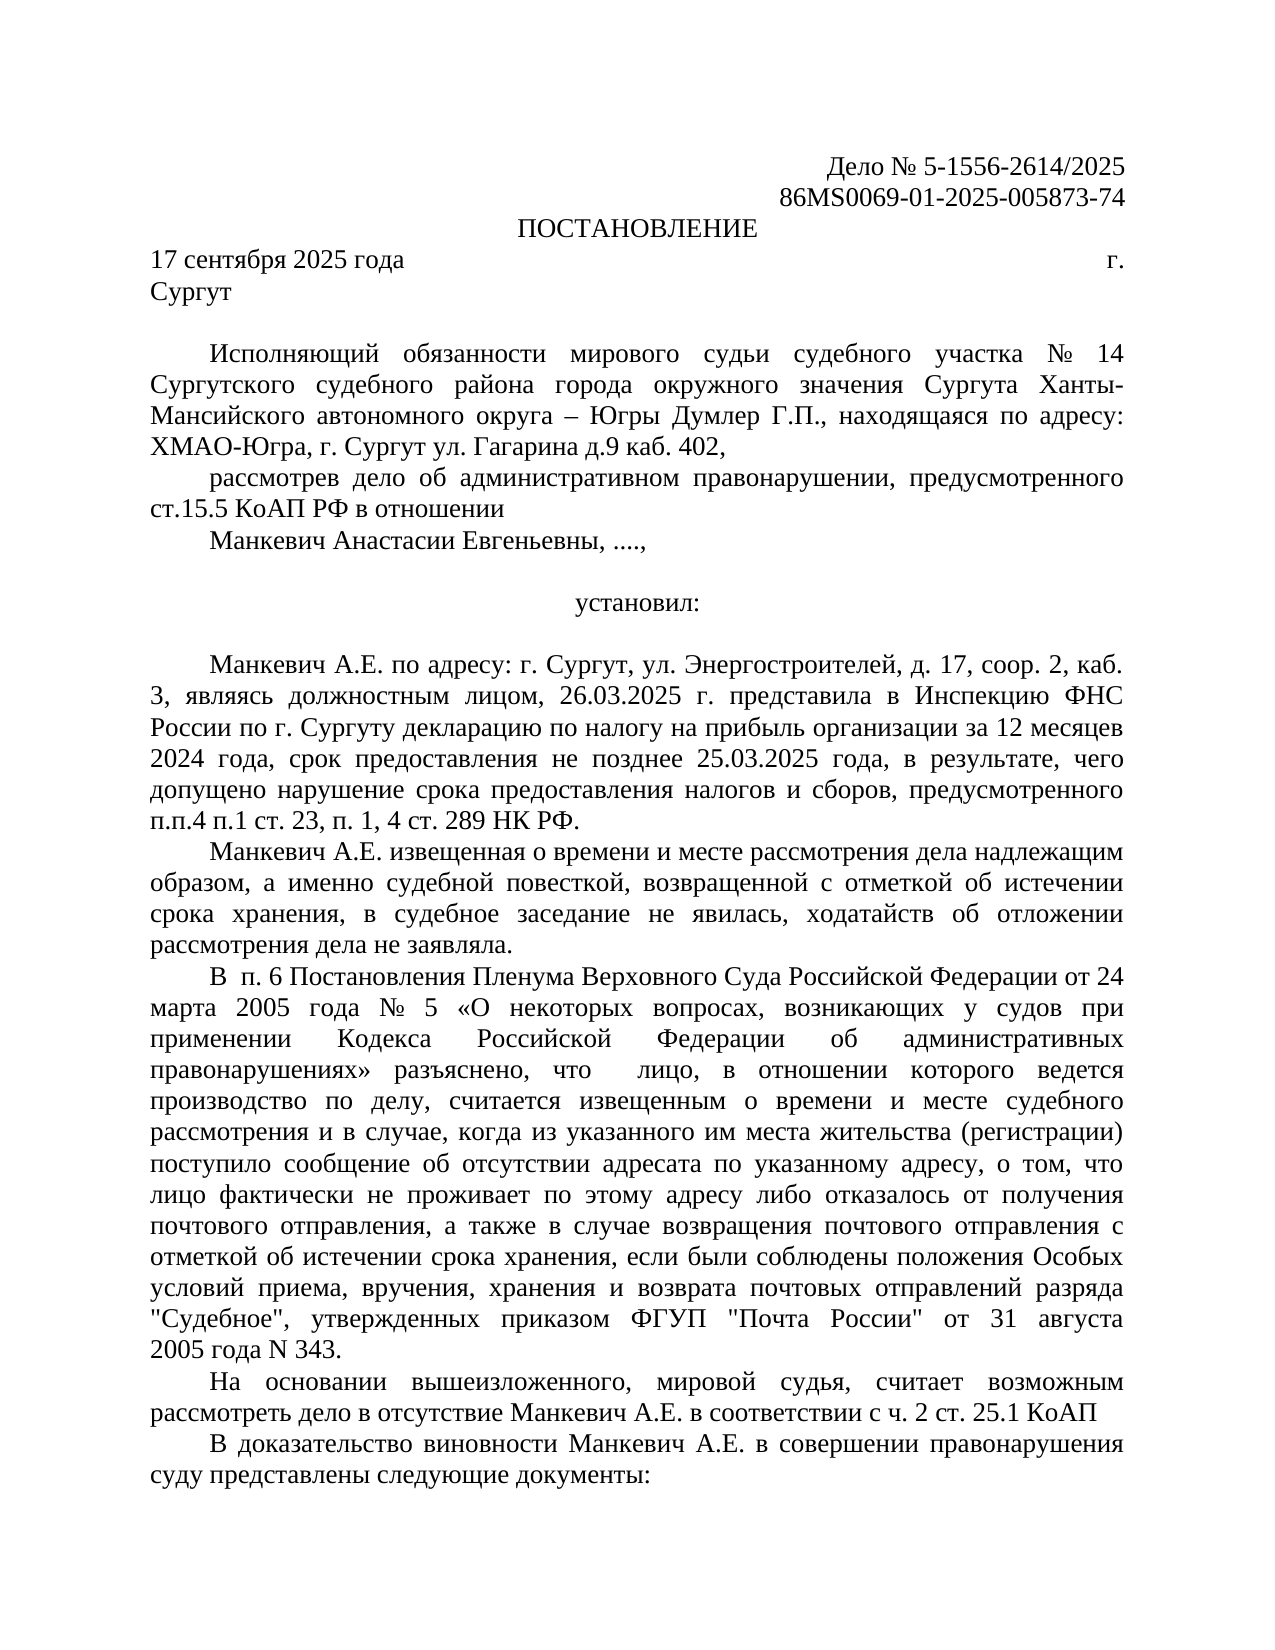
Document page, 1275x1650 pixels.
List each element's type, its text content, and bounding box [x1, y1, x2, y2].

text 17 сентября 2025 года г. Сургут [150, 243, 1125, 306]
text В доказательство виновности Манкевич А.Е. в совершении правонарушения суду представлены следующие документы: [150, 1427, 1125, 1489]
text Манкевич А.Е. по адресу: г. Сургут, ул. Энергостроителей, д. 17, соор. 2, каб. 3, являясь должностным лицом, 26.03.2025 г. представила в Инспекцию ФНС России по г. Сургуту декларацию по налогу на прибыль организации за 12 месяцев 2024 года, срок предоставления не позднее 25.03.2025 года, в результате, чего допущено нарушение срока предоставления налогов и сборов, предусмотренного п.п.4 п.1 ст. 23, п. 1, 4 ст. 289 НК РФ. [150, 648, 1125, 835]
text 86MS0069-01-2025-005873-74 [150, 181, 1125, 212]
text Манкевич А.Е. извещенная о времени и месте рассмотрения дела надлежащим образом, а именно судебной повесткой, возвращенной с отметкой об истечении срока хранения, в судебное заседание не явилась, ходатайств об отложении рассмотрения дела не заявляла. [150, 835, 1125, 960]
text ПОСТАНОВЛЕНИЕ [150, 212, 1125, 243]
text На основании вышеизложенного, мировой судья, считает возможным рассмотреть дело в отсутствие Манкевич А.Е. в соответствии с ч. 2 ст. 25.1 КоАП [150, 1365, 1125, 1427]
text Исполняющий обязанности мирового судьи судебного участка № 14 Сургутского судебного района города окружного значения Сургута Ханты-Мансийского автономного округа – Югры Думлер Г.П., находящаяся по адресу: ХМАО-Югра, г. Сургут ул. Гагарина д.9 каб. 402, [150, 337, 1125, 461]
text Дело № 5-1556-2614/2025 [150, 150, 1125, 181]
text В п. 6 Постановления Пленума Верховного Суда Российской Федерации от 24 марта 2005 года № 5 «О некоторых вопросах, возникающих у судов при применении Кодекса Российской Федерации об административных правонарушениях» разъяснено, что лицо, в отношении которого ведется производство по делу, считается извещенным о времени и месте судебного рассмотрения и в случае, когда из указанного им места жительства (регистрации) поступило сообщение об отсутствии адресата по указанному адресу, о том, что лицо фактически не проживает по этому адресу либо отказалось от получения почтового отправления, а также в случае возвращения почтового отправления с отметкой об истечении срока хранения, если были соблюдены положения Особых условий приема, вручения, хранения и возврата почтовых отправлений разряда "Судебное", утвержденных приказом ФГУП "Почта России" от 31 августа 2005 года N 343. [150, 960, 1125, 1365]
text Манкевич Анастасии Евгеньевны, ...., [150, 524, 1125, 555]
text рассмотрев дело об административном правонарушении, предусмотренного ст.15.5 КоАП РФ в отношении [150, 461, 1125, 524]
text установил: [150, 586, 1125, 617]
